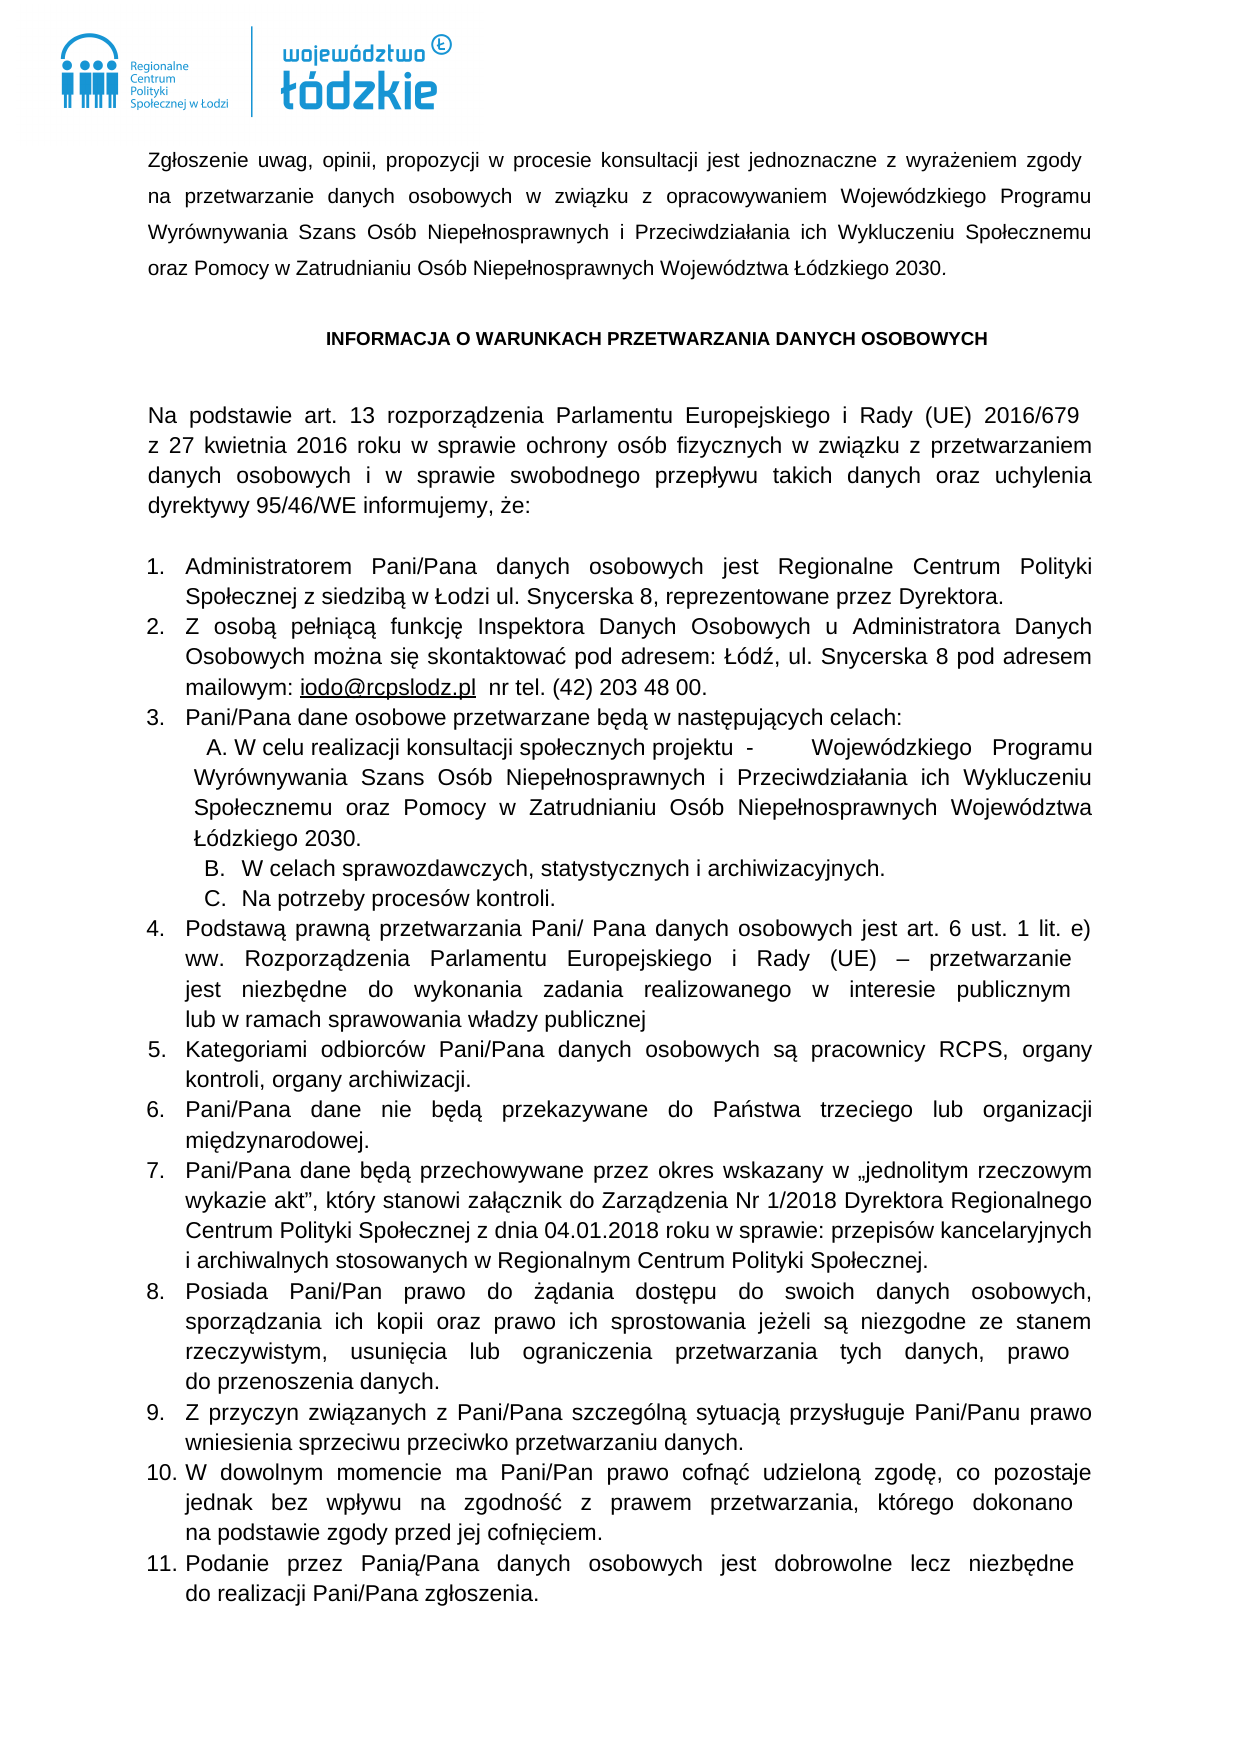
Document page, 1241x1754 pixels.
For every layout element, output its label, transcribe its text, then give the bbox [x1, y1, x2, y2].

text C. Na potrzeby procesów kontroli. [204, 885, 1093, 911]
list Podstawą prawną przetwarzania Pani/ Pana danych osobowych jest art. 6 ust. 1 lit. e) ww. Rozporządzenia Parlamentu Europejskiego i Rady (UE) – przetwarzanie jest niezbędne do wykonania zadania realizowanego w interesie publicznym lub w ramach sprawowania władzy publicznej [146, 915, 1093, 1032]
picture [15, 4, 485, 146]
text Zgłoszenie uwag, opinii, propozycji w procesie konsultacji jest jednoznaczne z wyrażeniem zgody na przetwarzanie danych osobowych w związku z opracowywaniem Wojewódzkiego Programu Wyrównywania Szans Osób Niepełnosprawnych i Przeciwdziałania ich Wykluczeniu Społecznemu oraz Pomocy w Zatrudnianiu Osób Niepełnosprawnych Województwa Łódzkiego 2030. [148, 148, 1093, 279]
list Kategoriami odbiorców Pani/Pana danych osobowych są pracownicy RCPS, organy kontroli, organy archiwizacji. [148, 1036, 1093, 1092]
list Posiada Pani/Pan prawo do żądania dostępu do swoich danych osobowych, sporządzania ich kopii oraz prawo ich sprostowania jeżeli są niezgodne ze stanem rzeczywistym, usunięcia lub ograniczenia przetwarzania tych danych, prawo do przenoszenia danych. [146, 1278, 1093, 1394]
list Z osobą pełniącą funkcję Inspektora Danych Osobowych u Administratora Danych Osobowych można się skontaktować pod adresem: Łódź, ul. Snycerska 8 pod adresem mailowym: iodo@rcpslodz.pl nr tel. (42) 203 48 00. [146, 613, 1093, 700]
text Na podstawie art. 13 rozporządzenia Parlamentu Europejskiego i Rady (UE) 2016/679 z 27 kwietnia 2016 roku w sprawie ochrony osób fizycznych w związku z przetwarzaniem danych osobowych i w sprawie swobodnego przepływu takich danych oraz uchylenia dyrektywy 95/46/WE informujemy, że: [148, 402, 1093, 518]
list Z przyczyn związanych z Pani/Pana szczególną sytuacją przysługuje Pani/Panu prawo wniesienia sprzeciwu przeciwko przetwarzaniu danych. [146, 1398, 1093, 1455]
text A. W celu realizacji konsultacji społecznych projektu - Wojewódzkiego Programu Wyrównywania Szans Osób Niepełnosprawnych i Przeciwdziałania ich Wykluczeniu Społecznemu oraz Pomocy w Zatrudnianiu Osób Niepełnosprawnych Województwa Łódzkiego 2030. [193, 734, 1093, 851]
text B. W celach sprawozdawczych, statystycznych i archiwizacyjnych. [204, 855, 1093, 881]
list Administratorem Pani/Pana danych osobowych jest Regionalne Centrum Polityki Społecznej z siedzibą w Łodzi ul. Snycerska 8, reprezentowane przez Dyrektora. [146, 553, 1093, 609]
list Podanie przez Panią/Pana danych osobowych jest dobrowolne lecz niezbędne do realizacji Pani/Pana zgłoszenia. [146, 1549, 1093, 1606]
list Pani/Pana dane osobowe przetwarzane będą w następujących celach: [146, 704, 1093, 730]
text INFORMACJA O WARUNKACH PRZETWARZANIA DANYCH OSOBOWYCH [148, 327, 1093, 349]
list Pani/Pana dane nie będą przekazywane do Państwa trzeciego lub organizacji międzynarodowej. [146, 1096, 1093, 1153]
list Pani/Pana dane będą przechowywane przez okres wskazany w „jednolitym rzeczowym wykazie akt”, który stanowi załącznik do Zarządzenia Nr 1/2018 Dyrektora Regionalnego Centrum Polityki Społecznej z dnia 04.01.2018 roku w sprawie: przepisów kancelaryjnych i archiwalnych stosowanych w Regionalnym Centrum Polityki Społecznej. [146, 1157, 1093, 1274]
list W dowolnym momencie ma Pani/Pan prawo cofnąć udzieloną zgodę, co pozostaje jednak bez wpływu na zgodność z prawem przetwarzania, którego dokonano na podstawie zgody przed jej cofnięciem. [146, 1459, 1093, 1546]
